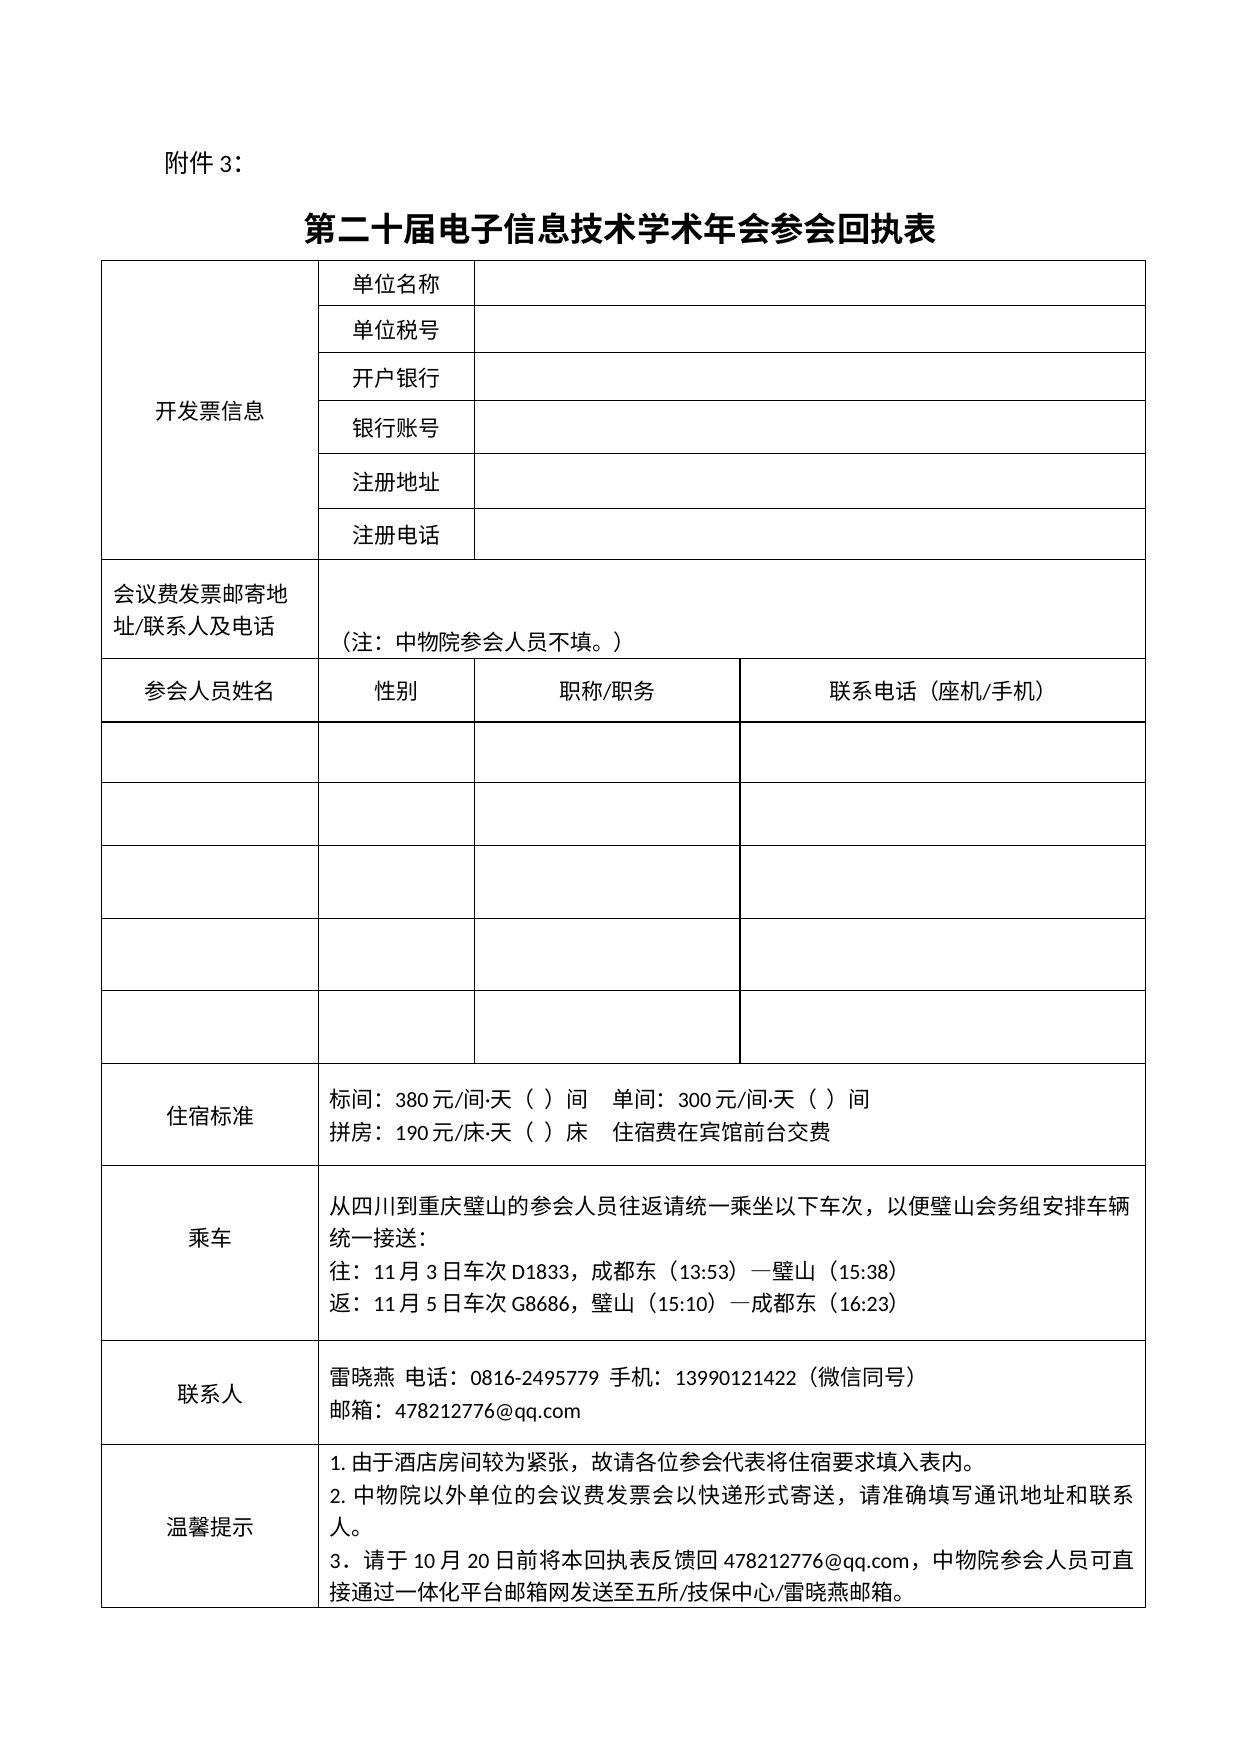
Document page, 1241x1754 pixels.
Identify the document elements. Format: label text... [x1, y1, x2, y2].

table_cell [319, 846, 474, 917]
table_cell 会议费发票邮寄地址/联系人及电话 [102, 560, 318, 657]
table_cell 单位税号 [319, 306, 474, 352]
table_cell [741, 783, 1145, 845]
table_cell [319, 919, 474, 990]
table_cell 雷晓燕 电话：0816-2495779 手机：13990121422（微信同号） 邮箱：478212776@qq.com [319, 1341, 1145, 1444]
table_cell 联系电话（座机/手机） [741, 659, 1145, 721]
table_cell [475, 919, 739, 990]
table_cell [102, 991, 318, 1063]
table_cell 从四川到重庆璧山的参会人员往返请统一乘坐以下车次，以便璧山会务组安排车辆统一接送： 往：11月3日车次D1833，成都东（13:53）—璧山（15:38） 返：11月5日车次G8686，璧山（15:10）—成都东（16:23） [319, 1166, 1145, 1340]
table_cell [102, 919, 318, 990]
table_cell [319, 783, 474, 845]
table_cell [102, 783, 318, 845]
table_cell [475, 783, 739, 845]
text 附件3： [164, 129, 1076, 194]
text 第二十届电子信息技术学术年会参会回执表 [164, 194, 1076, 259]
table_cell 注册地址 [319, 454, 474, 508]
table_cell 乘车 [102, 1166, 318, 1340]
table_cell 参会人员姓名 [102, 659, 318, 721]
table_cell 1. 由于酒店房间较为紧张，故请各位参会代表将住宿要求填入表内。 2. 中物院以外单位的会议费发票会以快递形式寄送，请准确填写通讯地址和联系人。 3．请于10月20日前将本回执表反馈回478212776@qq.com，中物院参会人员可直接通过一体化平台邮箱网发送至五所/技保中心/雷晓燕邮箱。 [319, 1445, 1145, 1607]
table_cell [741, 991, 1145, 1063]
table_cell 联系人 [102, 1341, 318, 1444]
table_cell [475, 353, 1145, 400]
table_cell [319, 991, 474, 1063]
table_cell 银行账号 [319, 401, 474, 453]
table_cell 注册电话 [319, 509, 474, 559]
table_cell [102, 723, 318, 782]
table_header 单位名称 [319, 261, 474, 305]
table_cell [475, 723, 739, 782]
table_cell [102, 846, 318, 917]
table_cell 温馨提示 [102, 1445, 318, 1607]
table_cell [475, 306, 1145, 352]
table_cell [475, 846, 739, 917]
table_cell [741, 723, 1145, 782]
table_cell [475, 401, 1145, 453]
table_cell [475, 454, 1145, 508]
table_cell 标间：380元/间·天（ ）间 单间：300元/间·天（ ）间 拼房：190元/床·天（ ）床 住宿费在宾馆前台交费 [319, 1064, 1145, 1165]
table_cell [319, 723, 474, 782]
table_cell [475, 509, 1145, 559]
table_cell 职称/职务 [475, 659, 739, 721]
table_header [475, 261, 1145, 305]
table_cell [475, 991, 739, 1063]
table_cell [741, 919, 1145, 990]
table_cell （注：中物院参会人员不填。） [319, 560, 1145, 657]
table_cell 开户银行 [319, 353, 474, 400]
table_cell 性别 [319, 659, 474, 721]
table_header 开发票信息 [102, 261, 318, 559]
table_cell [741, 846, 1145, 917]
table_cell 住宿标准 [102, 1064, 318, 1165]
